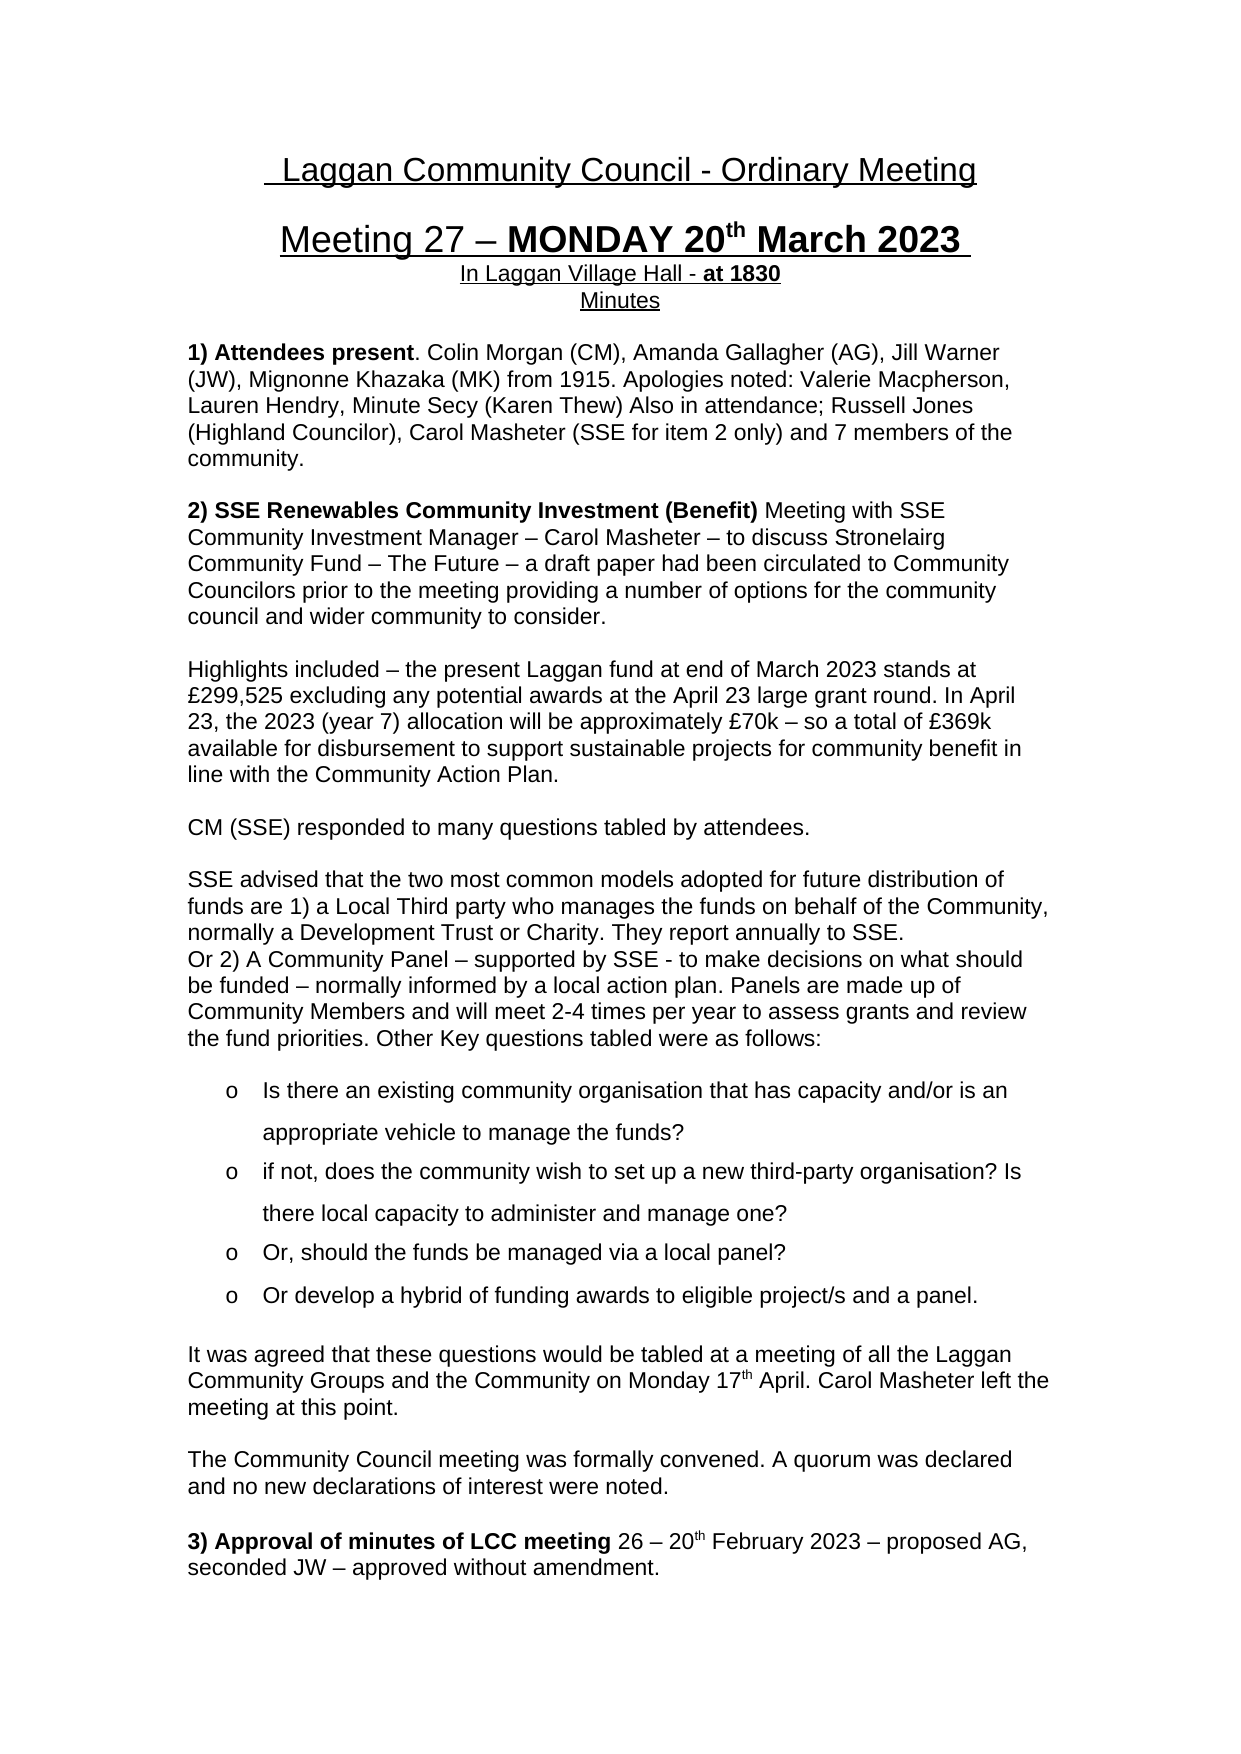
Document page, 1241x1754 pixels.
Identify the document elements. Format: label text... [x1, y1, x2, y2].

text Laggan Community Council - Ordinary Meeting [187, 150, 1053, 188]
text It was agreed that these questions would be tabled at a meeting of all the Laggan Community Groups and the Community on Monday 17th April. Carol Masheter left the meeting at this point. [187, 1341, 1053, 1420]
text The Community Council meeting was formally convened. A quorum was declared and no new declarations of interest were noted. [187, 1446, 1053, 1499]
text CM (SSE) responded to many questions tabled by attendees. [187, 814, 1053, 840]
text Meeting 27 – MONDAY 20th March 2023 [187, 217, 1053, 260]
text SSE advised that the two most common models adopted for future distribution of funds are 1) a Local Third party who manages the funds on behalf of the Community, normally a Development Trust or Charity. They report annually to SSE. [187, 866, 1053, 946]
text 2) SSE Renewables Community Investment (Benefit) Meeting with SSE Community Investment Manager – Carol Masheter – to discuss Stronelairg Community Fund – The Future – a draft paper had been circulated to Community Councilors prior to the meeting providing a number of options for the community council and wider community to consider. [187, 497, 1053, 629]
text Minutes [187, 287, 1053, 313]
list Is there an existing community organisation that has capacity and/or is an appropriate vehicle to manage the funds? [225, 1077, 1053, 1145]
list Or, should the funds be managed via a local panel? [225, 1239, 1053, 1267]
list Or develop a hybrid of funding awards to eligible project/s and a panel. [225, 1282, 1053, 1310]
text In Laggan Village Hall - at 1830 [187, 260, 1053, 287]
text Or 2) A Community Panel – supported by SSE - to make decisions on what should be funded – normally informed by a local action plan. Panels are made up of Community Members and will meet 2-4 times per year to assess grants and review the fund priorities. Other Key questions tabled were as follows: [187, 946, 1053, 1051]
list if not, does the community wish to set up a new third-party organisation? Is there local capacity to administer and manage one? [225, 1158, 1053, 1226]
text 3) Approval of minutes of LCC meeting 26 – 20th February 2023 – proposed AG, seconded JW – approved without amendment. [187, 1528, 1053, 1580]
text Highlights included – the present Laggan fund at end of March 2023 stands at £299,525 excluding any potential awards at the April 23 large grant round. In April 23, the 2023 (year 7) allocation will be approximately £70k – so a total of £369k available for disbursement to support sustainable projects for community benefit in line with the Community Action Plan. [187, 656, 1053, 787]
text 1) Attendees present. Colin Morgan (CM), Amanda Gallagher (AG), Jill Warner (JW), Mignonne Khazaka (MK) from 1915. Apologies noted: Valerie Macpherson, Lauren Hendry, Minute Secy (Karen Thew) Also in attendance; Russell Jones (Highland Councilor), Carol Masheter (SSE for item 2 only) and 7 members of the community. [187, 339, 1053, 471]
